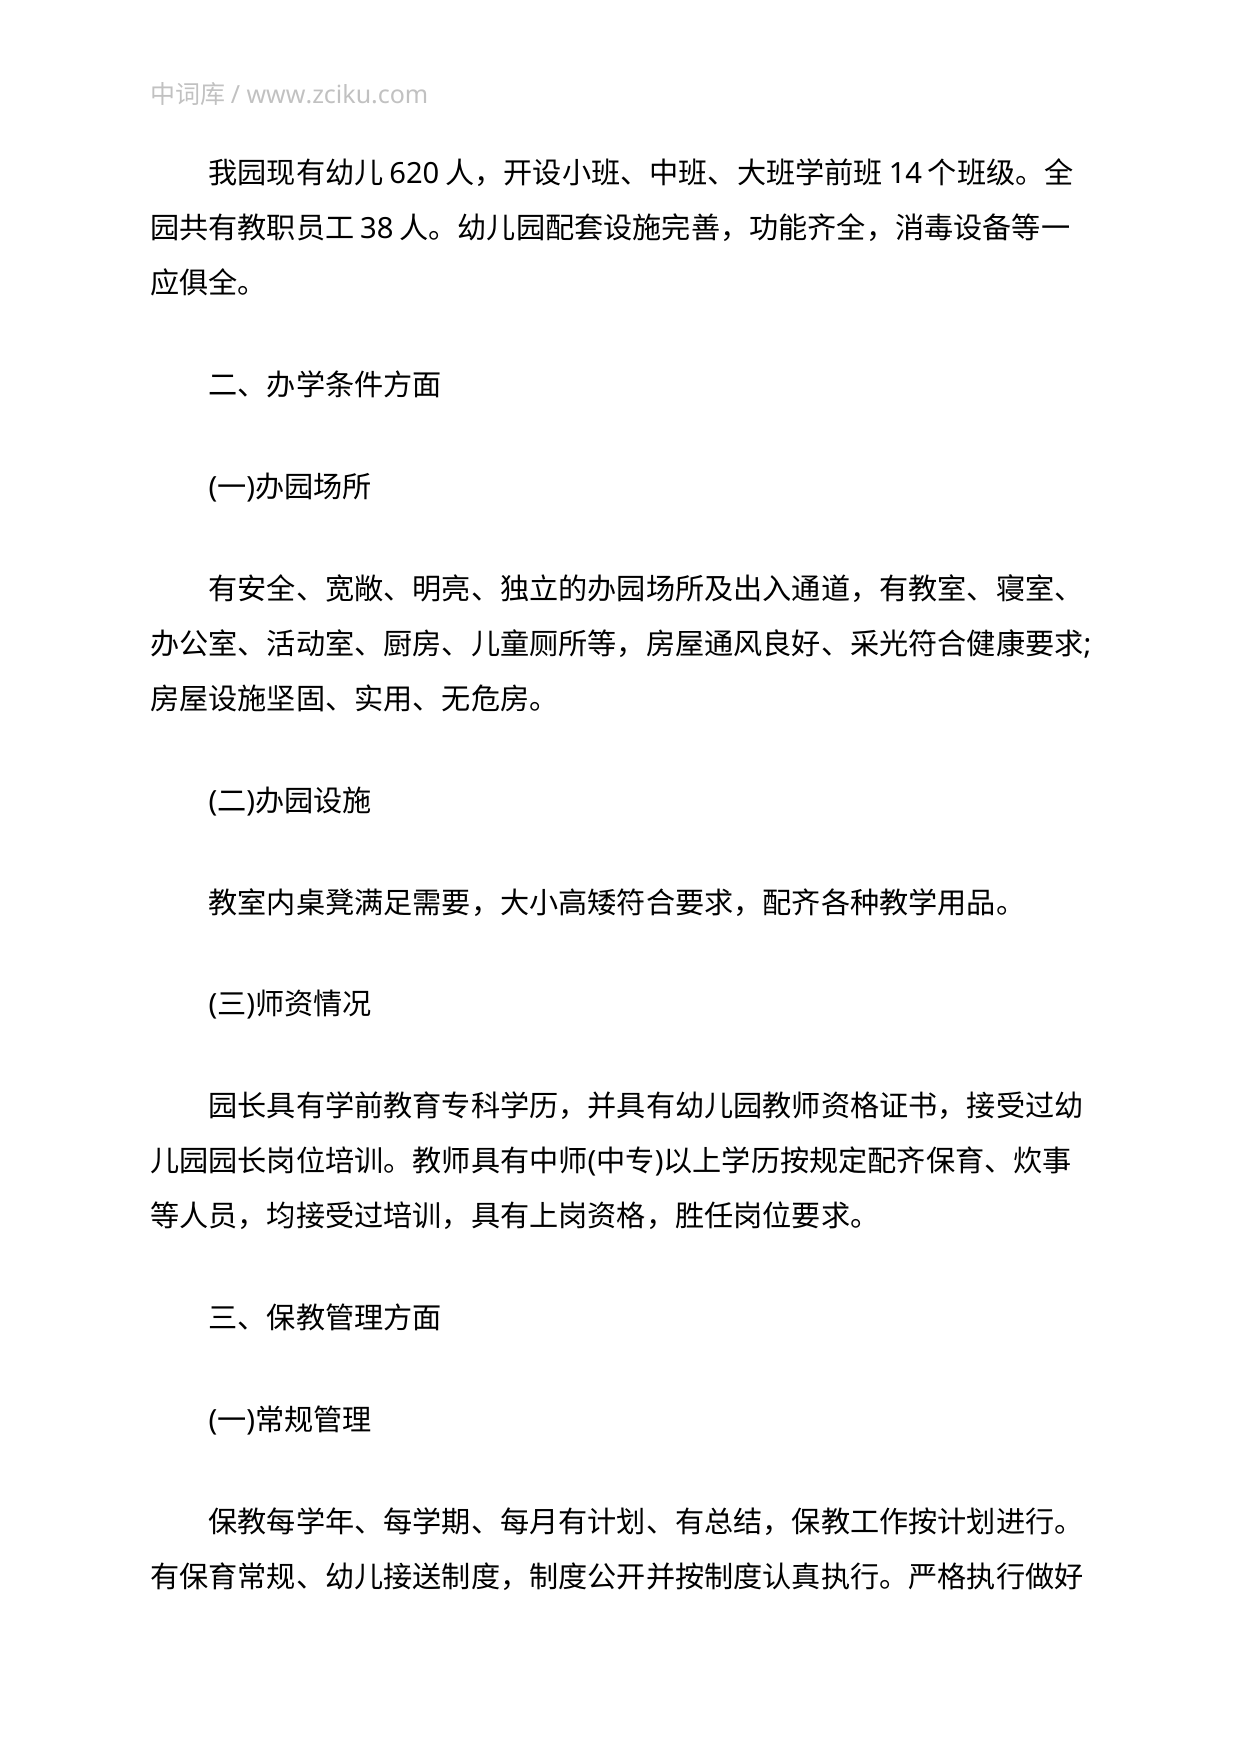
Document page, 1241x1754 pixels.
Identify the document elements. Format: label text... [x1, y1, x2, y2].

text 二、办学条件方面 [150, 362, 1090, 404]
text 我园现有幼儿620人，开设小班、中班、大班学前班14个班级。全园共有教职员工38人。幼儿园配套设施完善，功能齐全，消毒设备等一应俱全。 [150, 150, 1090, 302]
text 园长具有学前教育专科学历，并具有幼儿园教师资格证书，接受过幼儿园园长岗位培训。教师具有中师(中专)以上学历按规定配齐保育、炊事等人员，均接受过培训，具有上岗资格，胜任岗位要求。 [150, 1083, 1090, 1235]
text 教室内桌凳满足需要，大小高矮符合要求，配齐各种教学用品。 [150, 879, 1090, 921]
text (三)师资情况 [150, 981, 1090, 1023]
text (一)常规管理 [150, 1396, 1090, 1439]
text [150, 1498, 1090, 1596]
text 三、保教管理方面 [150, 1294, 1090, 1337]
text (一)办园场所 [150, 463, 1090, 506]
text (二)办园设施 [150, 777, 1090, 819]
text 有安全、宽敞、明亮、独立的办园场所及出入通道，有教室、寝室、办公室、活动室、厨房、儿童厕所等，房屋通风良好、采光符合健康要求;房屋设施坚固、实用、无危房。 [150, 566, 1090, 718]
